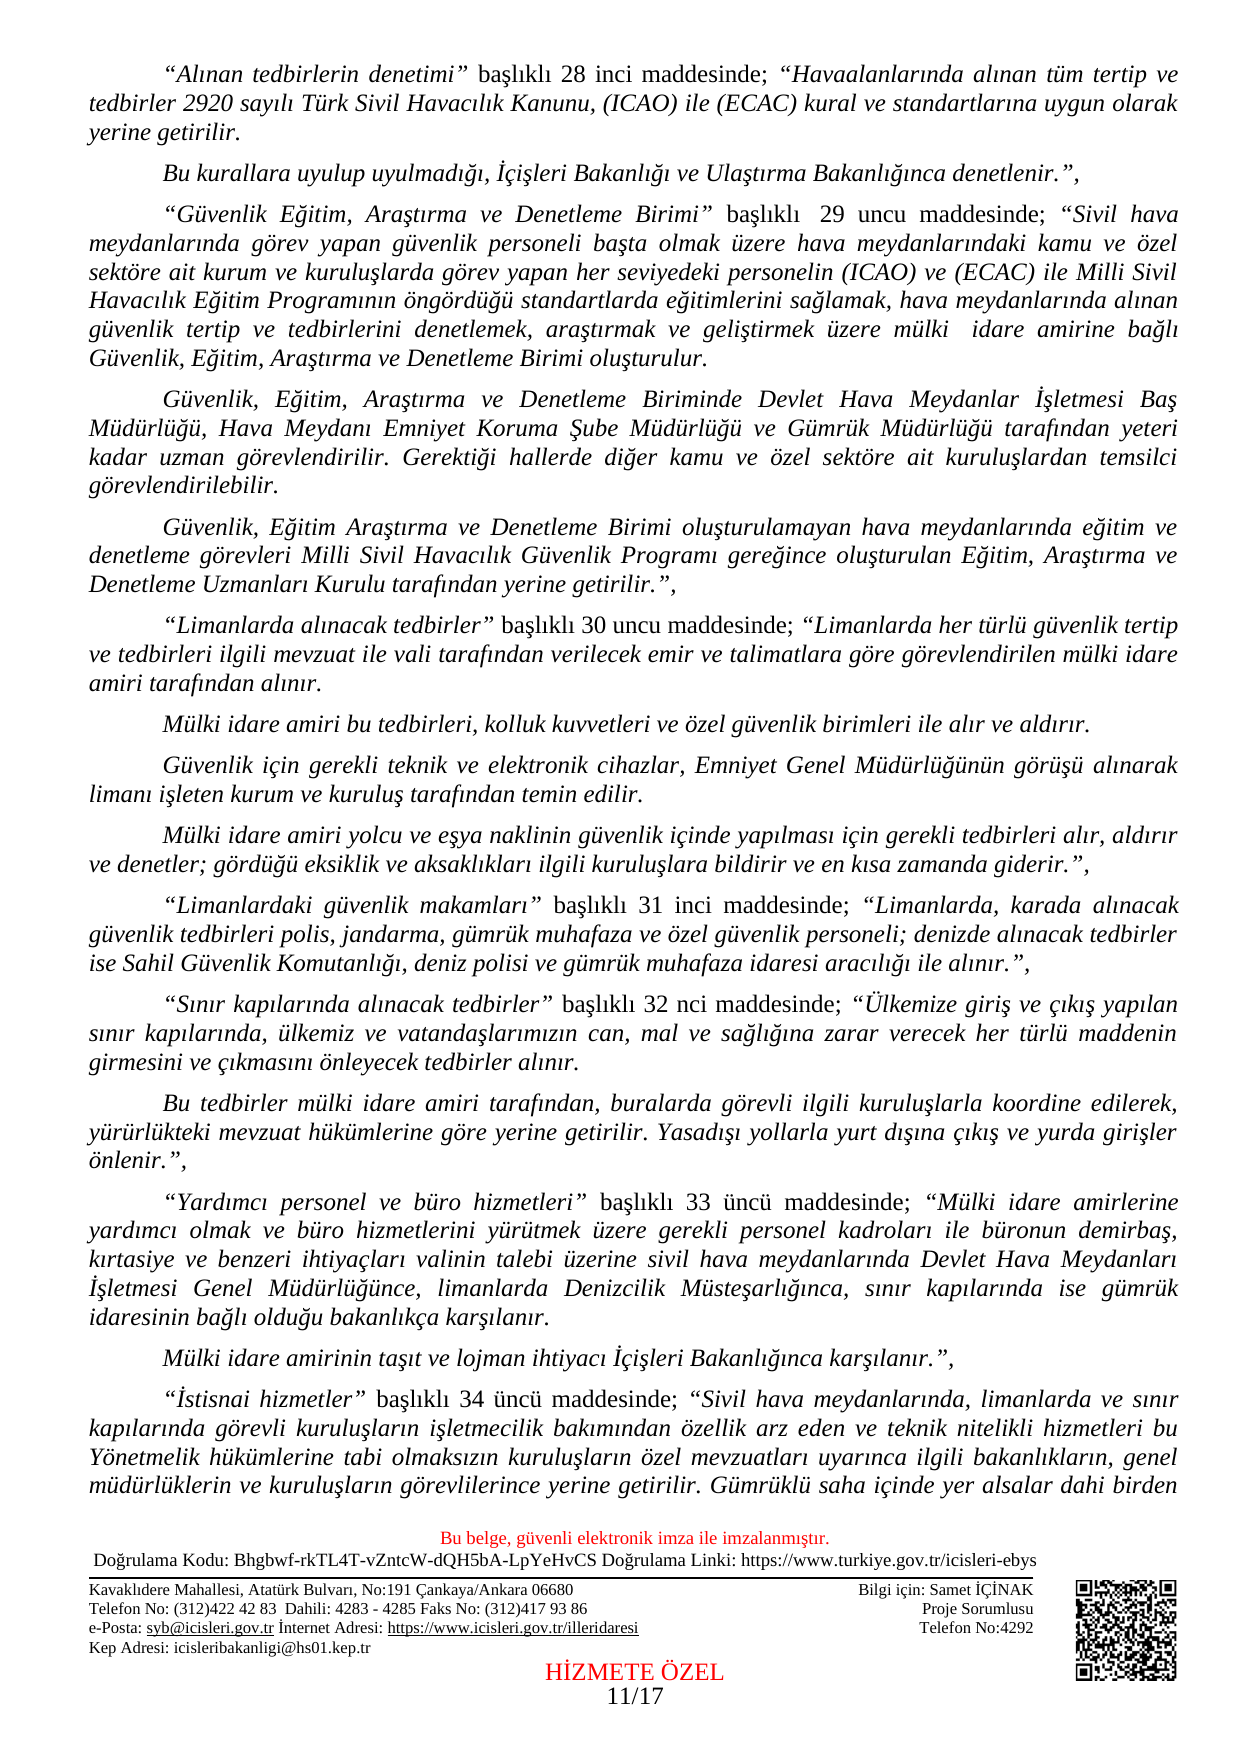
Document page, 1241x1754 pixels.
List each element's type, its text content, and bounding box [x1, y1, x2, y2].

text Mülki idare amiri yolcu ve eşya naklinin güvenlik içinde yapılması için gerekli tedbirleri alır, aldırır ve denetler; gördüğü eksiklik ve aksaklıkları ilgili kuruluşlara bildirir ve en kısa zamanda giderir.”, [88, 820, 1181, 878]
text “Yardımcı personel ve büro hizmetleri” başlıklı 33 üncü maddesinde; “Mülki idare amirlerine yardımcı olmak ve büro hizmetlerini yürütmek üzere gerekli personel kadroları ile büronun demirbaş, kırtasiye ve benzeri ihtiyaçları valinin talebi üzerine sivil hava meydanlarında Devlet Hava Meydanları İşletmesi Genel Müdürlüğünce, limanlarda Denizcilik Müsteşarlığınca, sınır kapılarında ise gümrük idaresinin bağlı olduğu bakanlıkça karşılanır. [88, 1187, 1181, 1330]
text Bu tedbirler mülki idare amiri tarafından, buralarda görevli ilgili kuruluşlarla koordine edilerek, yürürlükteki mevzuat hükümlerine göre yerine getirilir. Yasadışı yollarla yurt dışına çıkış ve yurda girişler önlenir.”, [88, 1088, 1181, 1174]
text Mülki idare amiri bu tedbirleri, kolluk kuvvetleri ve özel güvenlik birimleri ile alır ve aldırır. [88, 709, 1181, 738]
text “Limanlardaki güvenlik makamları” başlıklı 31 inci maddesinde; “Limanlarda, karada alınacak güvenlik tedbirleri polis, jandarma, gümrük muhafaza ve özel güvenlik personeli; denizde alınacak tedbirler ise Sahil Güvenlik Komutanlığı, deniz polisi ve gümrük muhafaza idaresi aracılığı ile alınır.”, [88, 890, 1181, 977]
picture [1075, 1580, 1177, 1681]
text “Alınan tedbirlerin denetimi” başlıklı 28 inci maddesinde; “Havaalanlarında alınan tüm tertip ve tedbirler 2920 sayılı Türk Sivil Havacılık Kanunu, (ICAO) ile (ECAC) kural ve standartlarına uygun olarak yerine getirilir. [88, 59, 1181, 145]
text Güvenlik, Eğitim Araştırma ve Denetleme Birimi oluşturulamayan hava meydanlarında eğitim ve denetleme görevleri Milli Sivil Havacılık Güvenlik Programı gereğince oluşturulan Eğitim, Araştırma ve Denetleme Uzmanları Kurulu tarafından yerine getirilir.”, [88, 512, 1181, 598]
text “Limanlarda alınacak tedbirler” başlıklı 30 uncu maddesinde; “Limanlarda her türlü güvenlik tertip ve tedbirleri ilgili mevzuat ile vali tarafından verilecek emir ve talimatlara göre görevlendirilen mülki idare amiri tarafından alınır. [88, 610, 1181, 697]
text Mülki idare amirinin taşıt ve lojman ihtiyacı İçişleri Bakanlığınca karşılanır.”, [88, 1343, 1181, 1372]
text Güvenlik, Eğitim, Araştırma ve Denetleme Biriminde Devlet Hava Meydanlar İşletmesi Baş Müdürlüğü, Hava Meydanı Emniyet Koruma Şube Müdürlüğü ve Gümrük Müdürlüğü tarafından yeteri kadar uzman görevlendirilir. Gerektiği hallerde diğer kamu ve özel sektöre ait kuruluşlardan temsilci görevlendirilebilir. [88, 384, 1181, 499]
text Bu kurallara uyulup uyulmadığı, İçişleri Bakanlığı ve Ulaştırma Bakanlığınca denetlenir.”, [88, 158, 1181, 187]
text “Sınır kapılarında alınacak tedbirler” başlıklı 32 nci maddesinde; “Ülkemize giriş ve çıkış yapılan sınır kapılarında, ülkemiz ve vatandaşlarımızın can, mal ve sağlığına zarar verecek her türlü maddenin girmesini ve çıkmasını önleyecek tedbirler alınır. [88, 989, 1181, 1075]
text Güvenlik için gerekli teknik ve elektronik cihazlar, Emniyet Genel Müdürlüğünün görüşü alınarak limanı işleten kurum ve kuruluş tarafından temin edilir. [88, 750, 1181, 808]
text “Güvenlik Eğitim, Araştırma ve Denetleme Birimi” başlıklı 29 uncu maddesinde; “Sivil hava meydanlarında görev yapan güvenlik personeli başta olmak üzere hava meydanlarındaki kamu ve özel sektöre ait kurum ve kuruluşlarda görev yapan her seviyedeki personelin (ICAO) ve (ECAC) ile Milli Sivil Havacılık Eğitim Programının öngördüğü standartlarda eğitimlerini sağlamak, hava meydanlarında alınan güvenlik tertip ve tedbirlerini denetlemek, araştırmak ve geliştirmek üzere mülki idare amirine bağlı Güvenlik, Eğitim, Araştırma ve Denetleme Birimi oluşturulur. [88, 199, 1181, 372]
